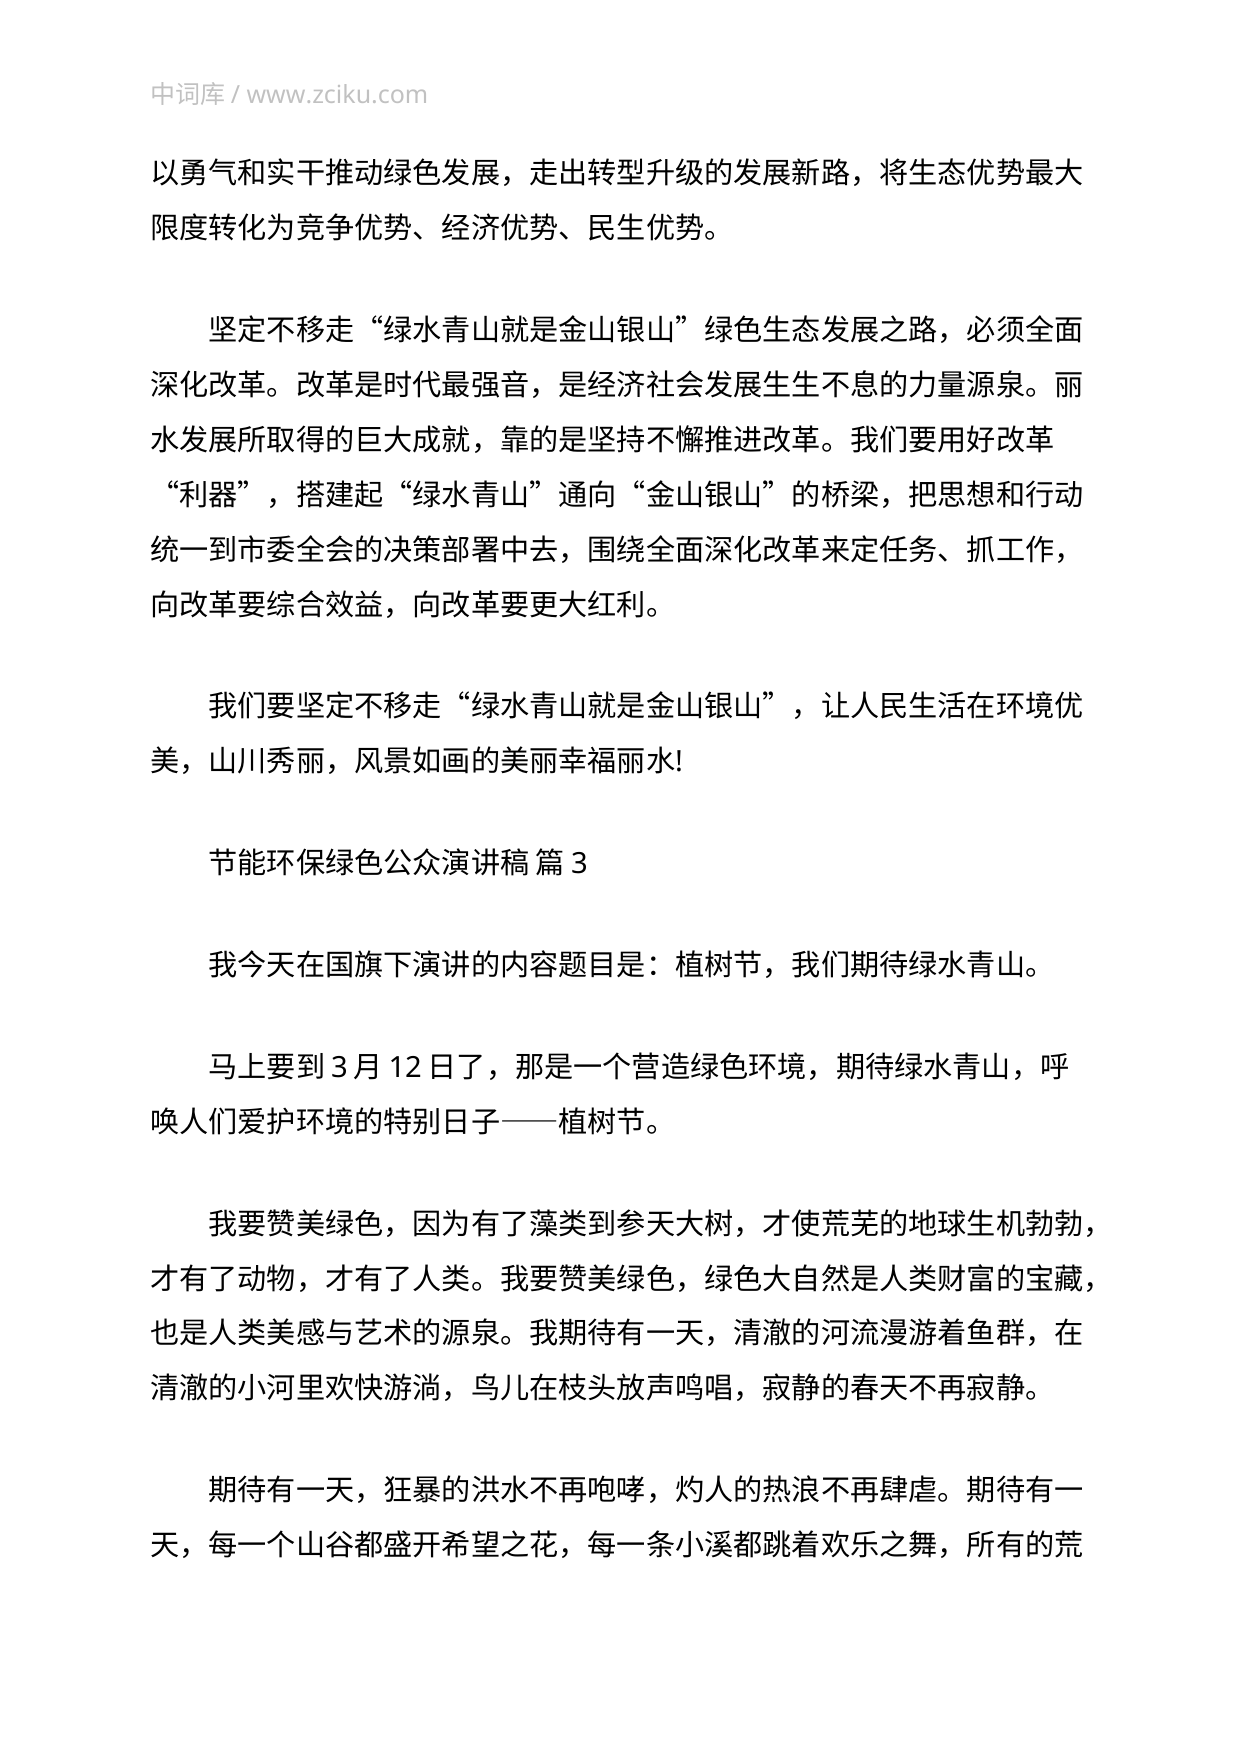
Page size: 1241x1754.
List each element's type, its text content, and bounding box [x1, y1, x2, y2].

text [150, 1467, 1090, 1564]
text 我要赞美绿色，因为有了藻类到参天大树，才使荒芜的地球生机勃勃，才有了动物，才有了人类。我要赞美绿色，绿色大自然是人类财富的宝藏，也是人类美感与艺术的源泉。我期待有一天，清澈的河流漫游着鱼群，在清澈的小河里欢快游淌，鸟儿在枝头放声鸣唱，寂静的春天不再寂静。 [150, 1200, 1090, 1407]
text 坚定不移走“绿水青山就是金山银山”绿色生态发展之路，必须全面深化改革。改革是时代最强音，是经济社会发展生生不息的力量源泉。丽水发展所取得的巨大成就，靠的是坚持不懈推进改革。我们要用好改革“利器”，搭建起“绿水青山”通向“金山银山”的桥梁，把思想和行动统一到市委全会的决策部署中去，围绕全面深化改革来定任务、抓工作，向改革要综合效益，向改革要更大红利。 [150, 307, 1090, 623]
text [150, 150, 1090, 247]
text 我今天在国旗下演讲的内容题目是：植树节，我们期待绿水青山。 [150, 942, 1090, 984]
text 马上要到3月12日了，那是一个营造绿色环境，期待绿水青山，呼唤人们爱护环境的特别日子――植树节。 [150, 1043, 1090, 1141]
text 节能环保绿色公众演讲稿 篇3 [150, 840, 1090, 882]
text 我们要坚定不移走“绿水青山就是金山银山”，让人民生活在环境优美，山川秀丽，风景如画的美丽幸福丽水! [150, 683, 1090, 780]
